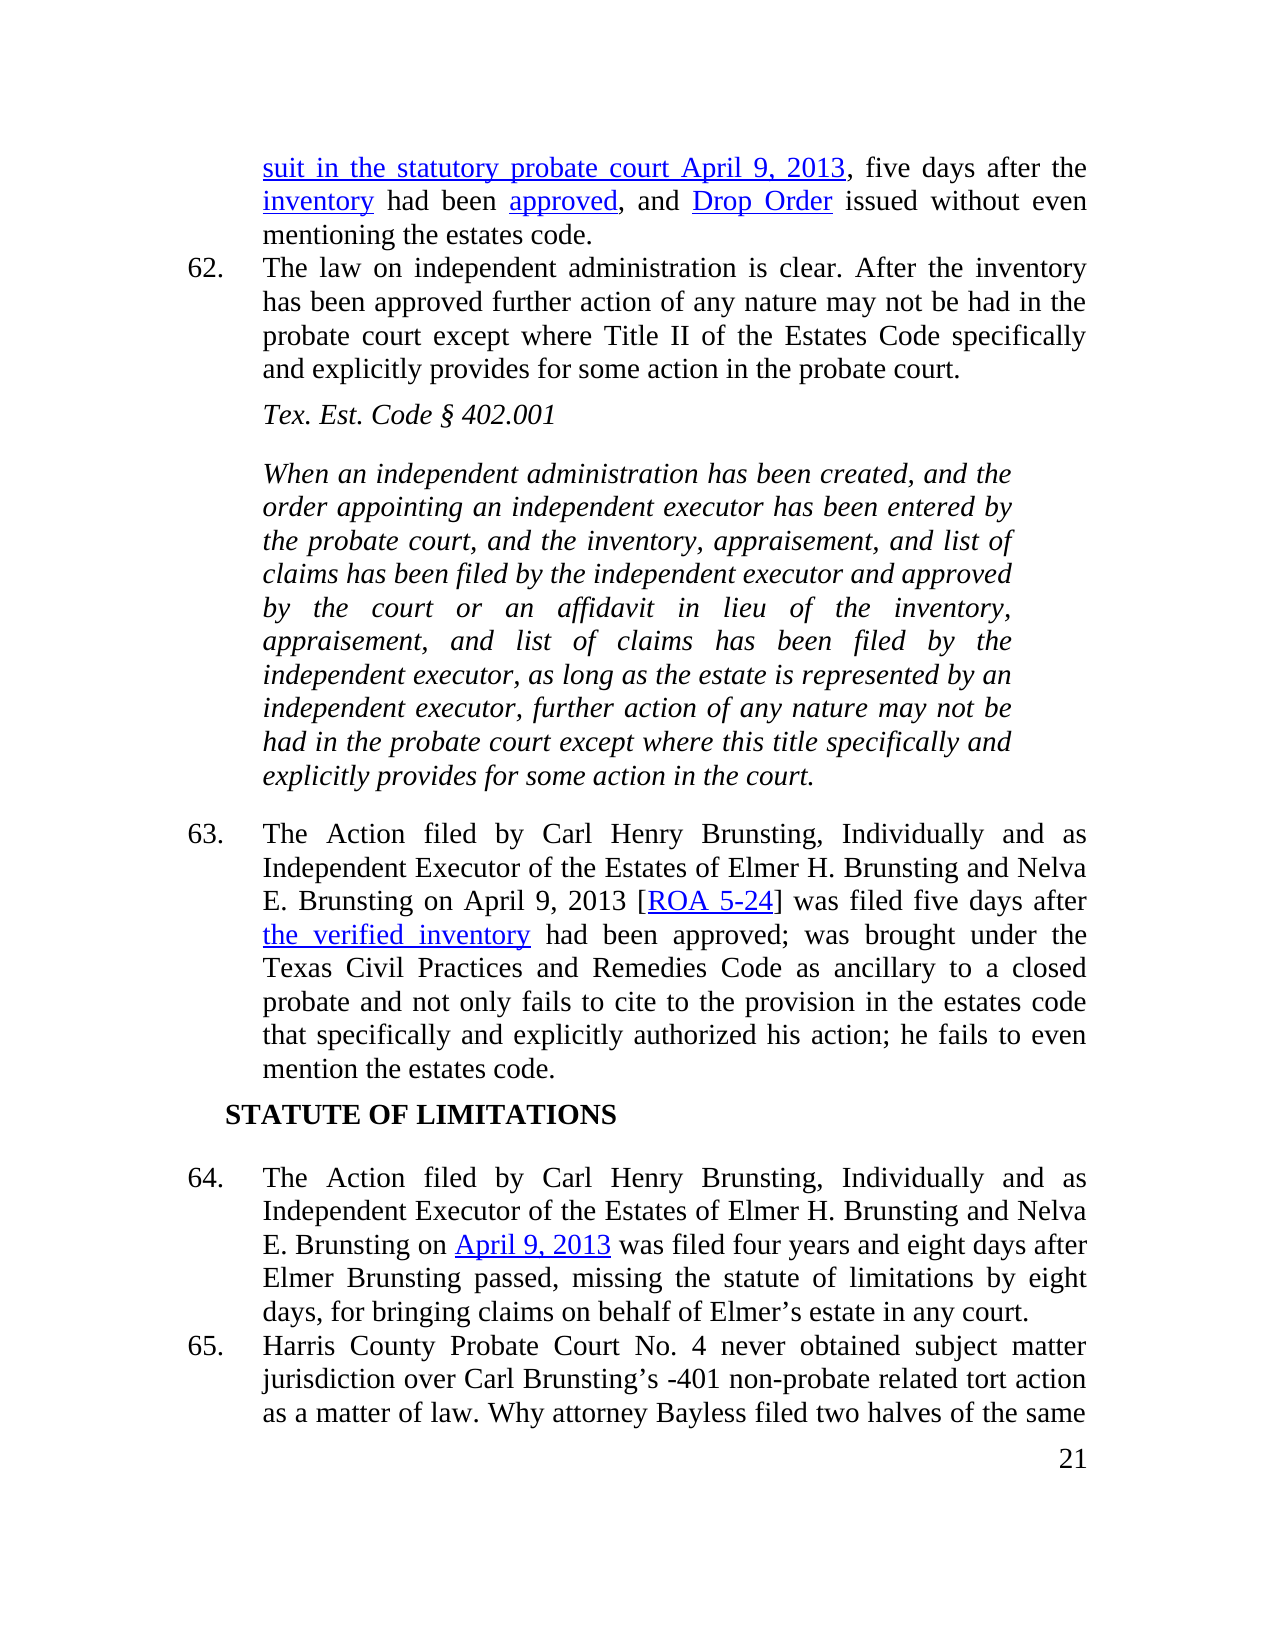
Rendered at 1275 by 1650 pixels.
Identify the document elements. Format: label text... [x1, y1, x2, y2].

text The Action filed by Carl Henry Brunsting, Individually and as Independent Executor of the Estates of Elmer H. Brunsting and Nelva E. Brunsting on April 9, 2013 was filed four years and eight days after Elmer Brunsting passed, missing the statute of limitations by eight days, for bringing claims on behalf of Elmer’s estate in any court. [187, 1261, 1087, 1428]
text The law on independent administration is clear. After the inventory has been approved further action of any nature may not be had in the probate court except where Title II of the Estates Code specifically and explicitly provides for some action in the probate court. [187, 351, 1087, 485]
subtitle Statute of Limitations [225, 1198, 1087, 1231]
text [187, 150, 1087, 351]
text When an independent administration has been created, and the order appointing an independent executor has been entered by the probate court, and the inventory, appraisement, and list of claims has been filed by the independent executor and approved by the court or an affidavit in lieu of the inventory, appraisement, and list of claims has been filed by the independent executor, as long as the estate is represented by an independent executor, further action of any nature may not be had in the probate court except where this title specifically and explicitly provides for some action in the court. [262, 556, 1012, 892]
text Tex. Est. Code § 402.001 [262, 498, 1012, 531]
text The Action filed by Carl Henry Brunsting, Individually and as Independent Executor of the Estates of Elmer H. Brunsting and Nelva E. Brunsting on April 9, 2013 [ROA 5-24] was filed five days after the verified inventory had been approved; was brought under the Texas Civil Practices and Remedies Code as ancillary to a closed probate and not only fails to cite to the provision in the estates code that specifically and explicitly authorized his action; he fails to even mention the estates code. [187, 917, 1087, 1185]
